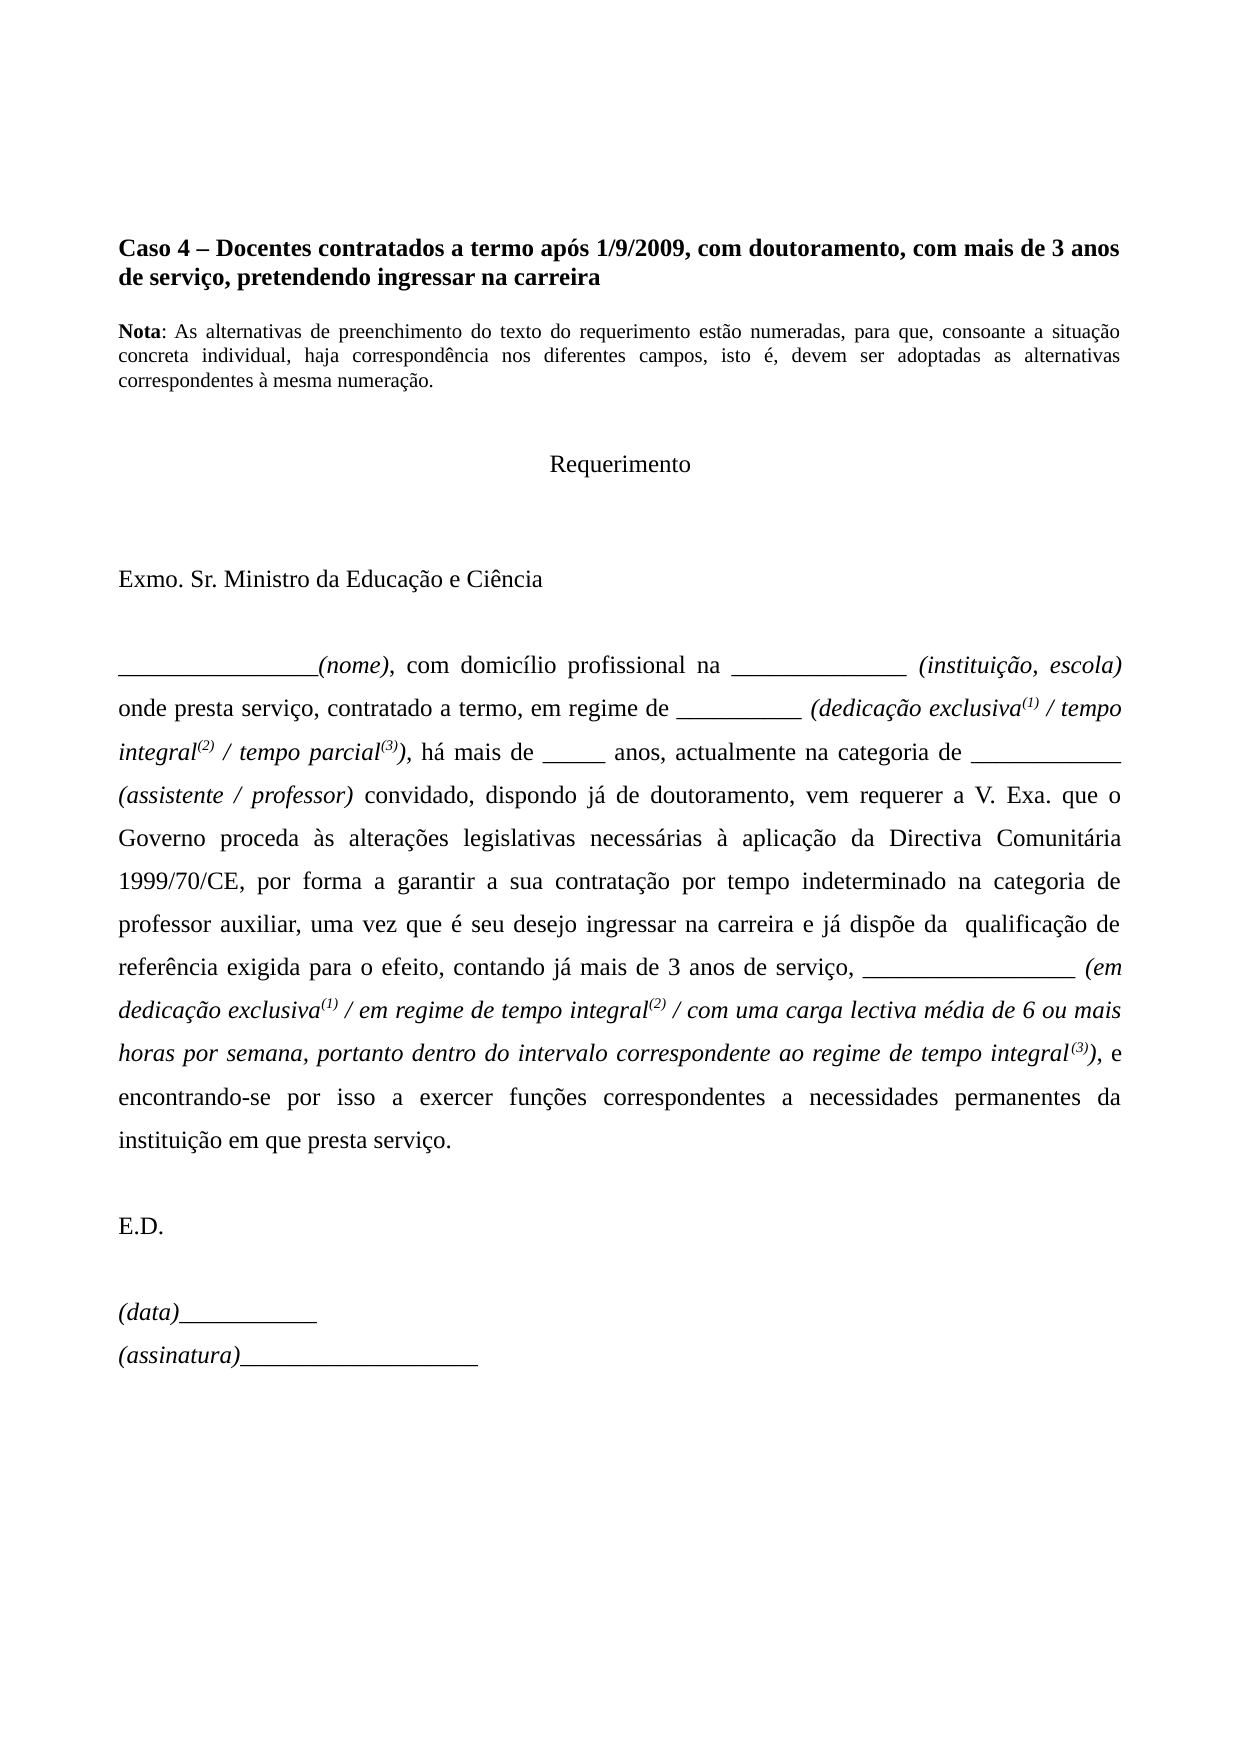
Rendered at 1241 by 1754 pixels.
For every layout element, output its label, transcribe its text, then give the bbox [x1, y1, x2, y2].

text (data)___________ [118, 1297, 1122, 1326]
text ________________(nome), com domicílio profissional na ______________ (instituição, escola) onde presta serviço, contratado a termo, em regime de __________ (dedicação exclusiva(1) / tempo integral(2) / tempo parcial(3)), há mais de _____ anos, actualmente na categoria de ____________ (assistente / professor) convidado, dispondo já de doutoramento, vem requerer a V. Exa. que o Governo proceda às alterações legislativas necessárias à aplicação da Directiva Comunitária 1999/70/CE, por forma a garantir a sua contratação por tempo indeterminado na categoria de professor auxiliar, uma vez que é seu desejo ingressar na carreira e já dispõe da qualificação de referência exigida para o efeito, contando já mais de 3 anos de serviço, _________________ (em dedicação exclusiva(1) / em regime de tempo integral(2) / com uma carga lectiva média de 6 ou mais horas por semana, portanto dentro do intervalo correspondente ao regime de tempo integral(3)), e encontrando-se por isso a exercer funções correspondentes a necessidades permanentes da instituição em que presta serviço. [118, 650, 1122, 1153]
text Exmo. Sr. Ministro da Educação e Ciência [118, 564, 1122, 593]
text E.D. [118, 1211, 1122, 1240]
text Nota: As alternativas de preenchimento do texto do requerimento estão numeradas, para que, consoante a situação concreta individual, haja correspondência nos diferentes campos, isto é, devem ser adoptadas as alternativas correspondentes à mesma numeração. [118, 319, 1122, 392]
text Requerimento [118, 449, 1122, 478]
text (assinatura)___________________ [118, 1340, 1122, 1369]
text Caso 4 – Docentes contratados a termo após 1/9/2009, com doutoramento, com mais de 3 anos de serviço, pretendendo ingressar na carreira [118, 233, 1122, 291]
